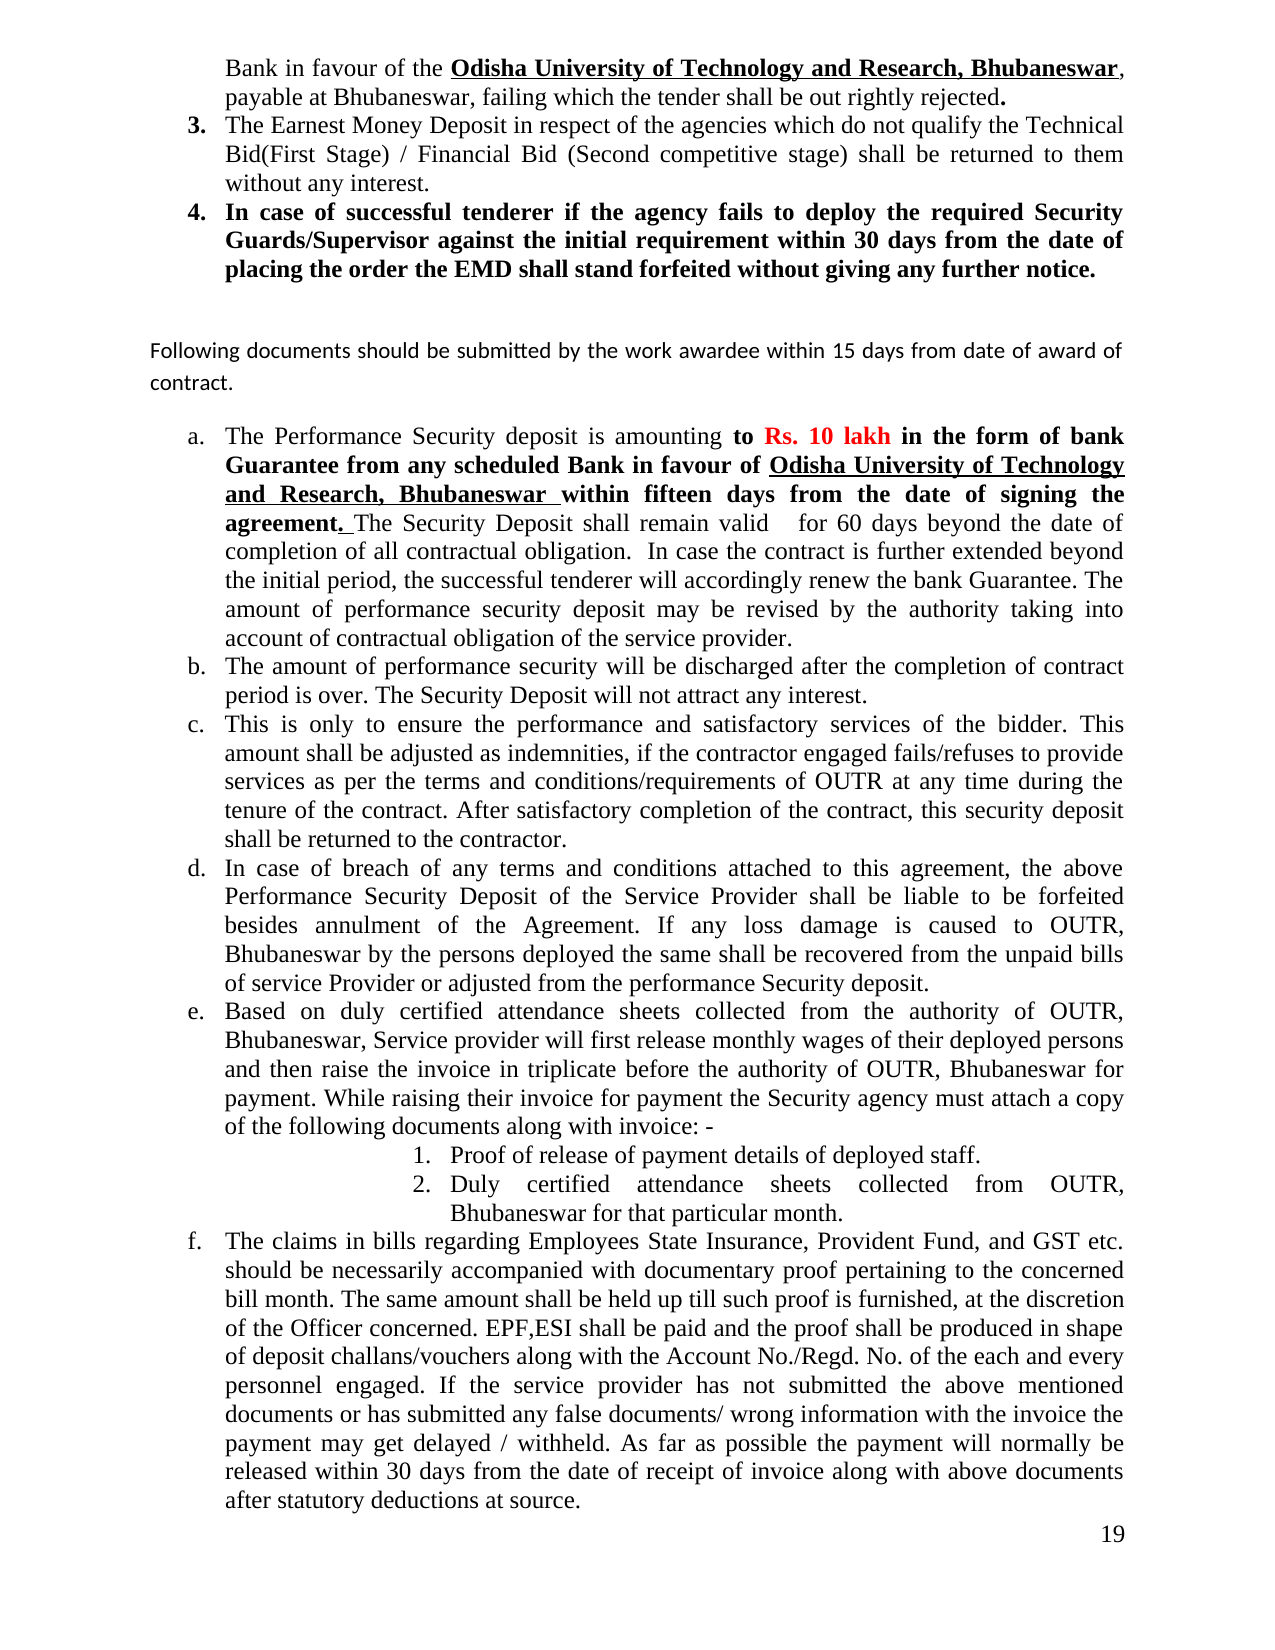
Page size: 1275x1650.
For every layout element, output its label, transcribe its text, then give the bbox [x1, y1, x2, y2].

list The Earnest Money Deposit in respect of the agencies which do not qualify the Technical Bid(First Stage) / Financial Bid (Second competitive stage) shall be returned to them without any interest. [187, 111, 1125, 197]
list The Performance Security deposit is amounting to Rs. 10 lakh in the form of bank Guarantee from any scheduled Bank in favour of Odisha University of Technology and Research, Bhubaneswar within fifteen days from the date of signing the agreement. The Security Deposit shall remain valid for 60 days beyond the date of completion of all contractual obligation. In case the contract is further extended beyond the initial period, the successful tenderer will accordingly renew the bank Guarantee. The amount of performance security deposit may be revised by the authority taking into account of contractual obligation of the service provider. [187, 421, 1125, 651]
list This is only to ensure the performance and satisfactory services of the bidder. This amount shall be adjusted as indemnities, if the contractor engaged fails/refuses to provide services as per the terms and conditions/requirements of OUTR at any time during the tenure of the contract. After satisfactory completion of the contract, this security deposit shall be returned to the contractor. [187, 709, 1125, 853]
list Proof of release of payment details of deployed staff. [412, 1140, 1125, 1169]
list Duly certified attendance sheets collected from OUTR, Bhubaneswar for that particular month. [412, 1169, 1125, 1226]
list The claims in bills regarding Employees State Insurance, Provident Fund, and GST etc. should be necessarily accompanied with documentary proof pertaining to the concerned bill month. The same amount shall be held up till such proof is furnished, at the discretion of the Officer concerned. EPF,ESI shall be paid and the proof shall be produced in shape of deposit challans/vouchers along with the Account No./Regd. No. of the each and every personnel engaged. If the service provider has not submitted the above mentioned documents or has submitted any false documents/ wrong information with the invoice the payment may get delayed / withheld. As far as possible the payment will normally be released within 30 days from the date of receipt of invoice along with above documents after statutory deductions at source. [187, 1226, 1125, 1514]
list In case of successful tenderer if the agency fails to deploy the required Security Guards/Supervisor against the initial requirement within 30 days from the date of placing the order the EMD shall stand forfeited without giving any further notice. [187, 197, 1125, 283]
text Following documents should be submitted by the work awardee within 15 days from date of award of contract. [150, 336, 1125, 396]
list In case of breach of any terms and conditions attached to this agreement, the above Performance Security Deposit of the Service Provider shall be liable to be forfeited besides annulment of the Agreement. If any loss damage is caused to OUTR, Bhubaneswar by the persons deployed the same shall be recovered from the unpaid bills of service Provider or adjusted from the performance Security deposit. [187, 853, 1125, 996]
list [187, 53, 1125, 111]
list The amount of performance security will be discharged after the completion of contract period is over. The Security Deposit will not attract any interest. [187, 651, 1125, 709]
list Based on duly certified attendance sheets collected from the authority of OUTR, Bhubaneswar, Service provider will first release monthly wages of their deployed persons and then raise the invoice in triplicate before the authority of OUTR, Bhubaneswar for payment. While raising their invoice for payment the Security agency must attach a copy of the following documents along with invoice: - [187, 996, 1125, 1140]
